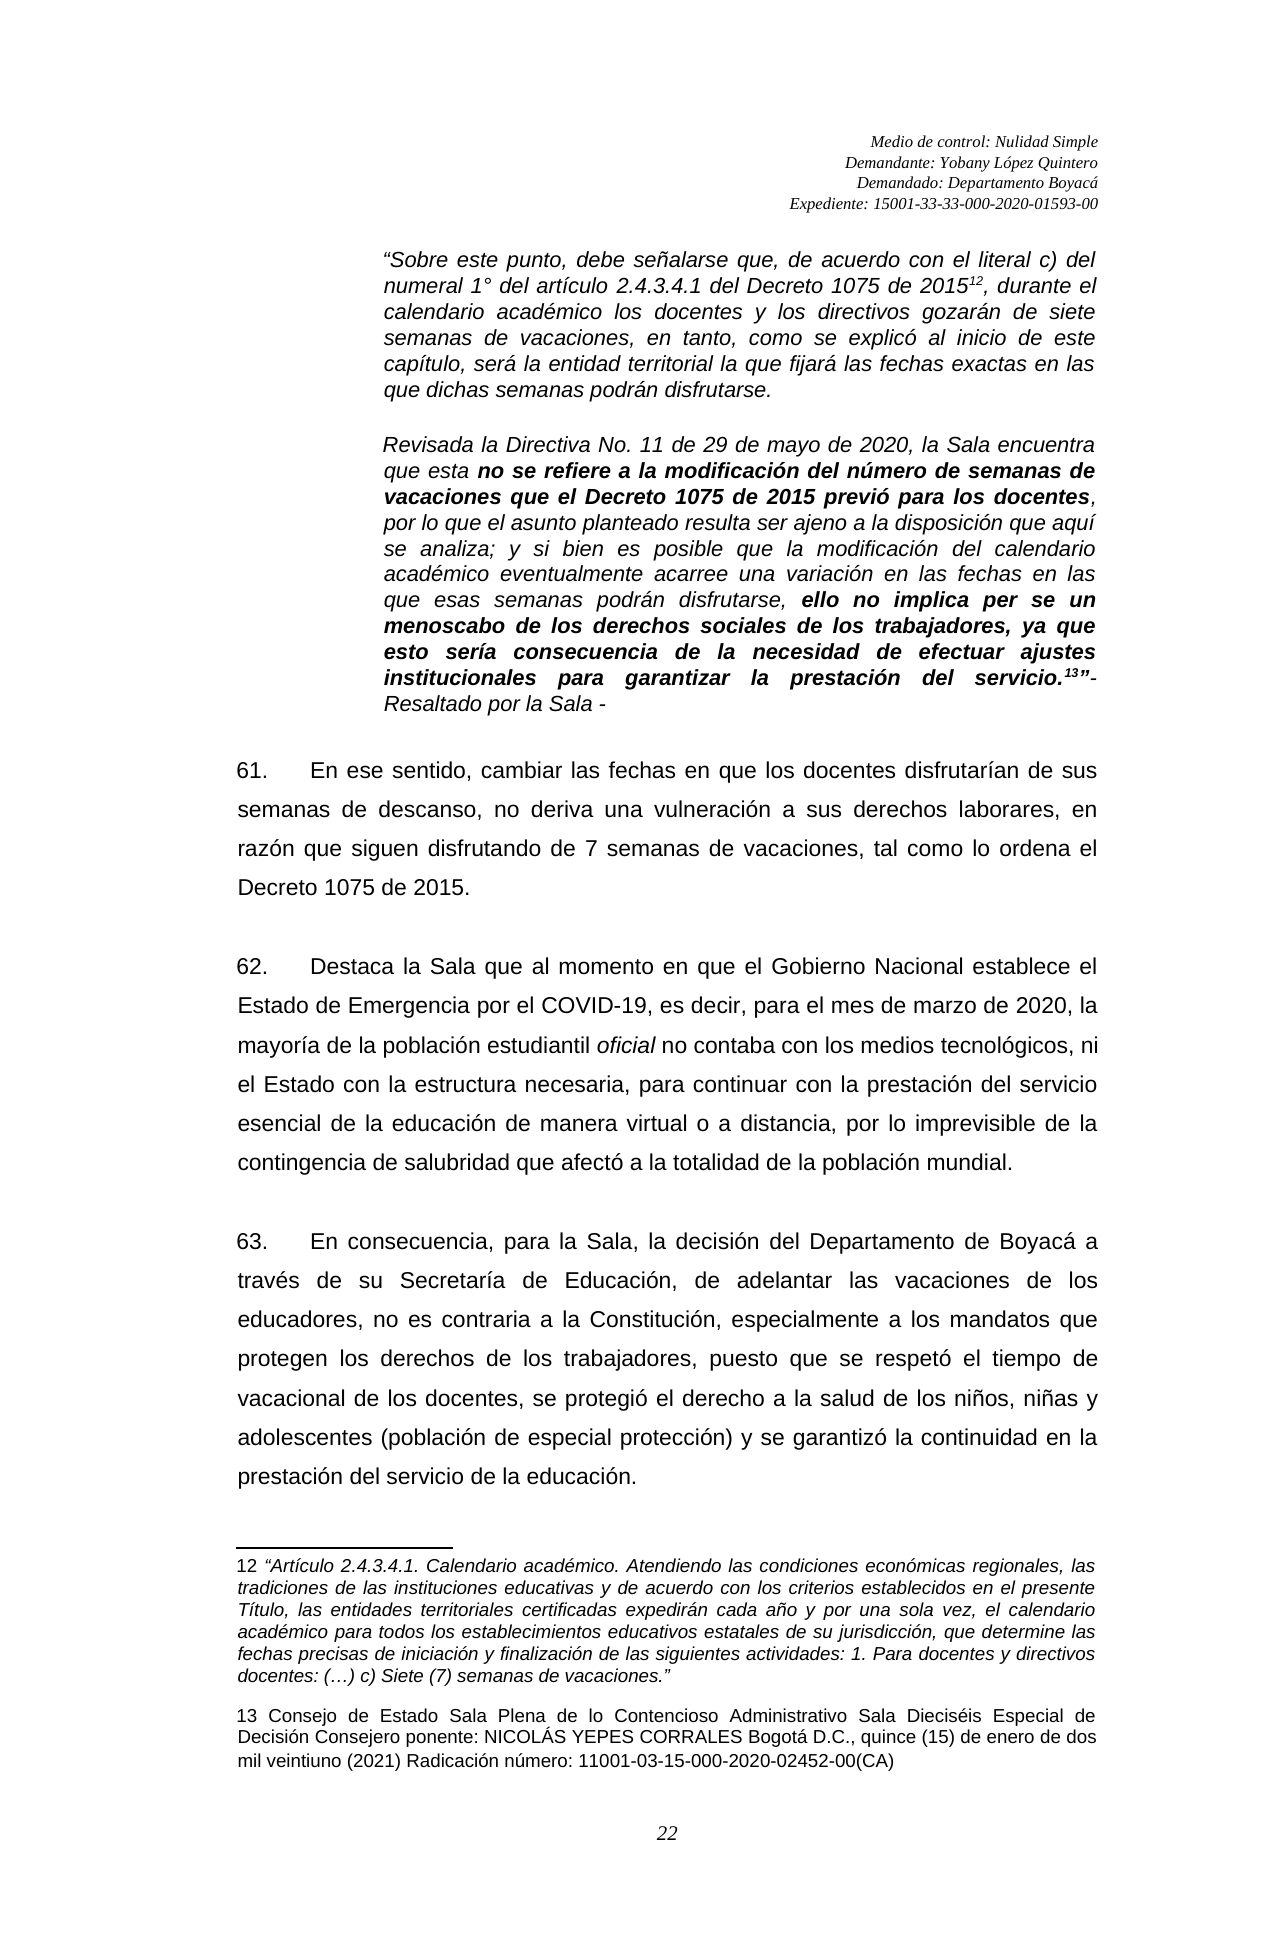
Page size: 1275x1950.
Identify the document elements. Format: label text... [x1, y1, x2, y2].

list Destaca la Sala que al momento en que el Gobierno Nacional establece el Estado de Emergencia por el COVID-19, es decir, para el mes de marzo de 2020, la mayoría de la población estudiantil oficial no contaba con los medios tecnológicos, ni el Estado con la estructura necesaria, para continuar con la prestación del servicio esencial de la educación de manera virtual o a distancia, por lo imprevisible de la contingencia de salubridad que afectó a la totalidad de la población mundial. [236, 953, 1098, 1175]
text “Sobre este punto, debe señalarse que, de acuerdo con el literal c) del numeral 1° del artículo 2.4.3.4.1 del Decreto 1075 de 2015, durante el calendario académico los docentes y los directivos gozarán de siete semanas de vacaciones, en tanto, como se explicó al inicio de este capítulo, será la entidad territorial la que fijará las fechas exactas en las que dichas semanas podrán disfrutarse. [382, 247, 1098, 402]
text Revisada la Directiva No. 11 de 29 de mayo de 2020, la Sala encuentra que esta no se refiere a la modificación del número de semanas de vacaciones que el Decreto 1075 de 2015 previó para los docentes, por lo que el asunto planteado resulta ser ajeno a la disposición que aquí se analiza; y si bien es posible que la modificación del calendario académico eventualmente acarree una variación en las fechas en las que esas semanas podrán disfrutarse, ello no implica per se un menoscabo de los derechos sociales de los trabajadores, ya que esto sería consecuencia de la necesidad de efectuar ajustes institucionales para garantizar la prestación del servicio.”- Resaltado por la Sala - [382, 432, 1098, 716]
list En consecuencia, para la Sala, la decisión del Departamento de Boyacá a través de su Secretaría de Educación, de adelantar las vacaciones de los educadores, no es contraria a la Constitución, especialmente a los mandatos que protegen los derechos de los trabajadores, puesto que se respetó el tiempo de vacacional de los docentes, se protegió el derecho a la salud de los niños, niñas y adolescentes (población de especial protección) y se garantizó la continuidad en la prestación del servicio de la educación. [236, 1228, 1098, 1489]
list En ese sentido, cambiar las fechas en que los docentes disfrutarían de sus semanas de descanso, no deriva una vulneración a sus derechos laborares, en razón que siguen disfrutando de 7 semanas de vacaciones, tal como lo ordena el Decreto 1075 de 2015. [236, 757, 1098, 901]
